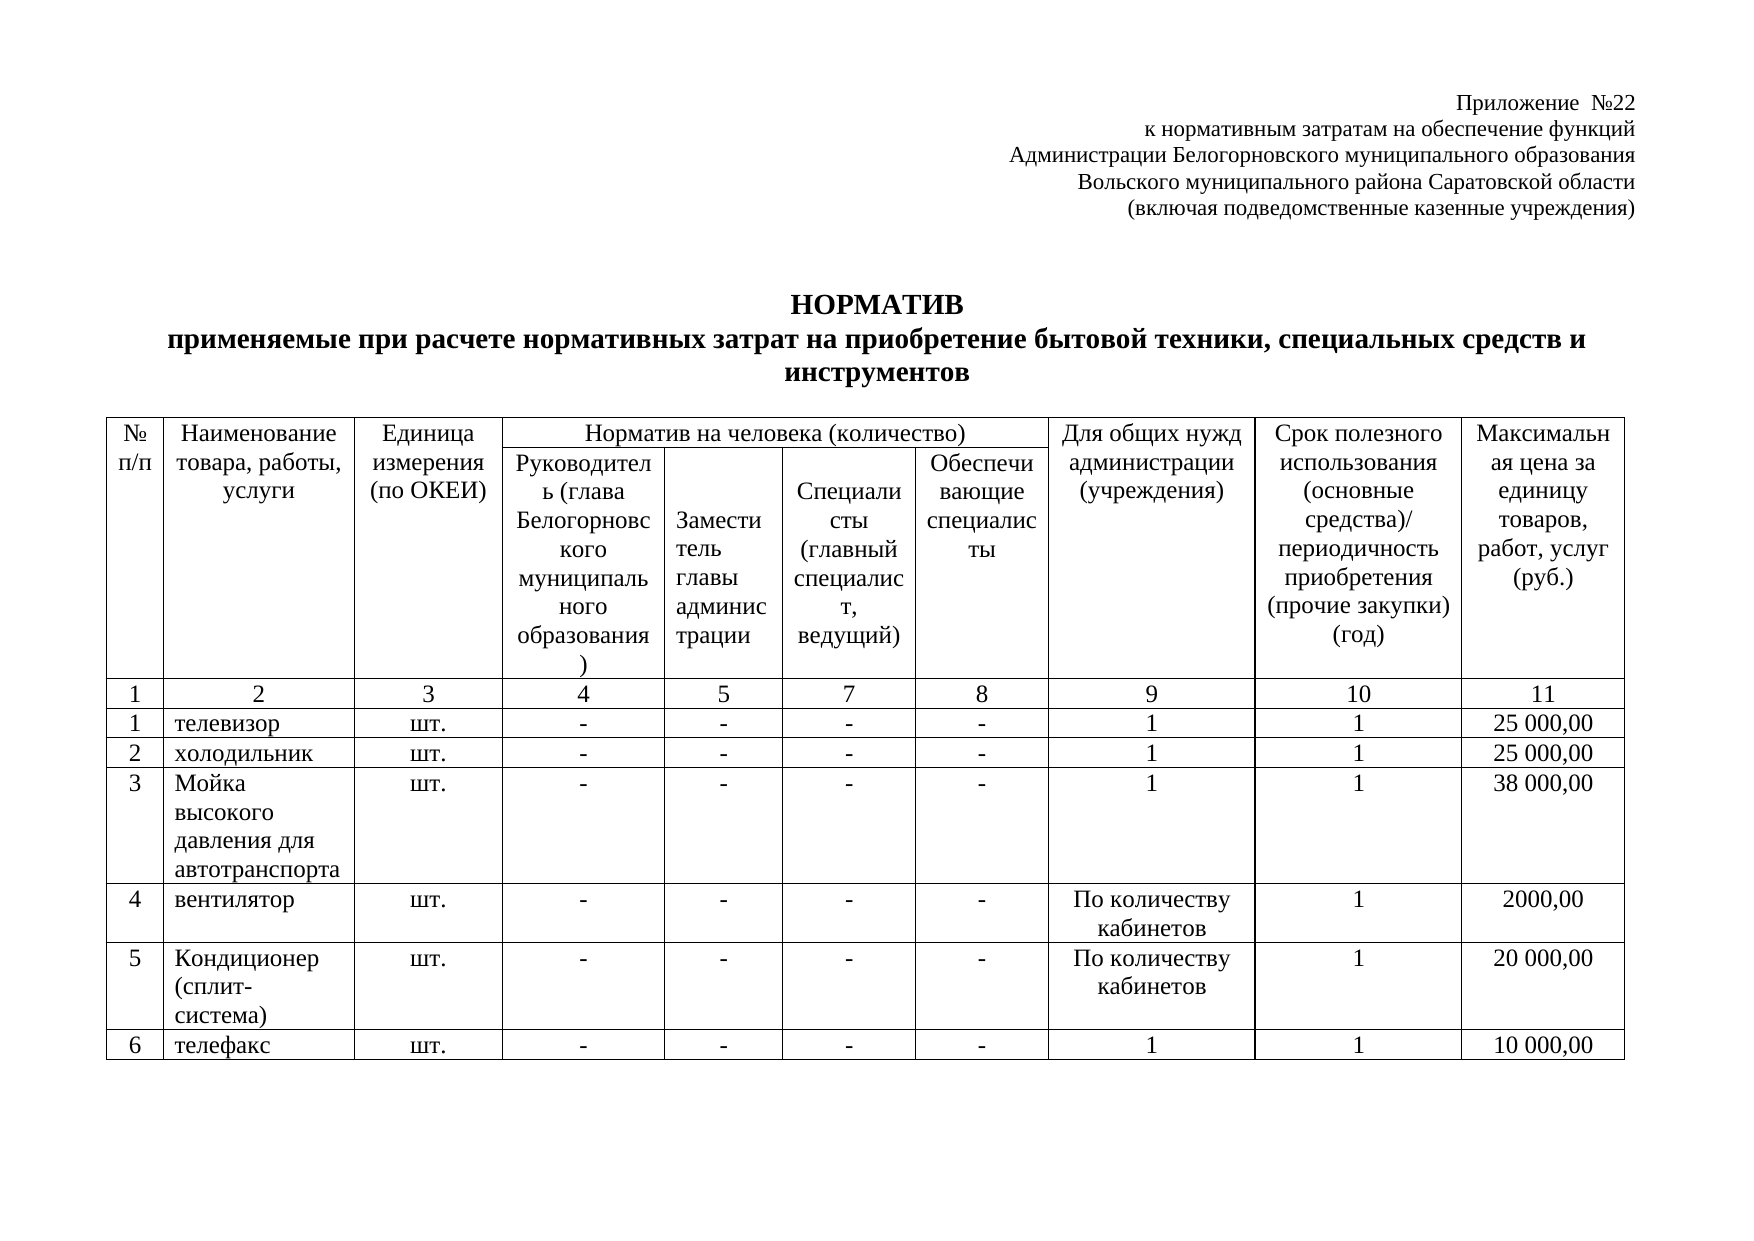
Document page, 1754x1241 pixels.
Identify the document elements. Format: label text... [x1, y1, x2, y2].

table_cell - [665, 1030, 782, 1059]
table_cell телефакс [164, 1030, 354, 1059]
table_cell 1 [107, 709, 163, 737]
table_cell - [665, 709, 782, 737]
table_cell - [503, 943, 664, 1029]
table_cell 9 [1049, 679, 1254, 707]
table_cell 4 [503, 679, 664, 707]
table_cell 20 000,00 [1462, 943, 1624, 1029]
table_cell - [916, 884, 1048, 942]
table_cell 5 [665, 679, 782, 707]
table_header Норматив на человека (количество) [503, 418, 1048, 447]
table_header Максимальная цена за единицу товаров, работ, услуг (руб.) [1462, 418, 1624, 678]
table_cell 25 000,00 [1462, 709, 1624, 737]
table_cell 2000,00 [1462, 884, 1624, 942]
table_cell 3 [355, 679, 502, 707]
text (включая подведомственные казенные учреждения) [118, 194, 1636, 220]
table_cell - [503, 768, 664, 883]
table_cell 6 [107, 1030, 163, 1059]
text к нормативным затратам на обеспечение функций [118, 115, 1636, 141]
text Вольского муниципального района Саратовской области [118, 168, 1636, 194]
table_header Срок полезного использования (основные средства)/ периодичность приобретения (прочие закупки) (год) [1256, 418, 1461, 678]
table_cell шт. [355, 1030, 502, 1059]
table_cell - [783, 943, 915, 1029]
table_cell 1 [1256, 1030, 1461, 1059]
table_cell - [916, 738, 1048, 767]
table_cell 7 [783, 679, 915, 707]
table_cell 1 [1256, 709, 1461, 737]
table_cell - [503, 884, 664, 942]
table_cell - [503, 738, 664, 767]
table_cell - [916, 768, 1048, 883]
table_cell 10 000,00 [1462, 1030, 1624, 1059]
text НОРМАТИВ [118, 287, 1636, 321]
table_header Единица измерения (по ОКЕИ) [355, 418, 502, 678]
table_cell 2 [164, 679, 354, 707]
table_cell Мойка высокого давления для автотранспорта [164, 768, 354, 883]
table_cell 1 [1256, 738, 1461, 767]
table_cell холодильник [164, 738, 354, 767]
table_cell - [783, 738, 915, 767]
table_cell 1 [1256, 768, 1461, 883]
table_cell 8 [916, 679, 1048, 707]
table_cell - [503, 1030, 664, 1059]
table_cell 4 [107, 884, 163, 942]
table_cell 3 [107, 768, 163, 883]
table_cell Заместитель главы администрации [665, 448, 782, 678]
table_cell 38 000,00 [1462, 768, 1624, 883]
table_cell - [665, 884, 782, 942]
table_cell - [503, 709, 664, 737]
table_cell По количеству кабинетов [1049, 943, 1254, 1029]
table_cell 1 [107, 679, 163, 707]
table_cell Кондиционер (сплит-система) [164, 943, 354, 1029]
table_cell 25 000,00 [1462, 738, 1624, 767]
table_cell 11 [1462, 679, 1624, 707]
table_cell - [916, 709, 1048, 737]
table_cell - [783, 1030, 915, 1059]
table_cell Обеспечивающие специалисты [916, 448, 1048, 678]
table_header Наименование товара, работы, услуги [164, 418, 354, 678]
table_cell - [916, 1030, 1048, 1059]
table_cell - [665, 943, 782, 1029]
table_cell - [665, 768, 782, 883]
table_cell 10 [1256, 679, 1461, 707]
table_header № п/п [107, 418, 163, 678]
table_cell шт. [355, 768, 502, 883]
table_cell Руководитель (глава Белогорновского муниципального образования) [503, 448, 664, 678]
text Администрации Белогорновского муниципального образования [118, 141, 1636, 168]
table_cell - [916, 943, 1048, 1029]
table_cell 1 [1049, 768, 1254, 883]
table_cell 1 [1049, 709, 1254, 737]
table_cell шт. [355, 738, 502, 767]
table_cell шт. [355, 943, 502, 1029]
table_cell - [783, 709, 915, 737]
table_cell 1 [1049, 1030, 1254, 1059]
table_cell - [783, 768, 915, 883]
table_cell шт. [355, 884, 502, 942]
table_cell - [665, 738, 782, 767]
table_cell 1 [1049, 738, 1254, 767]
table_cell По количеству кабинетов [1049, 884, 1254, 942]
text применяемые при расчете нормативных затрат на приобретение бытовой техники, специальных средств и инструментов [118, 321, 1636, 388]
table_cell 2 [107, 738, 163, 767]
table_cell 1 [1256, 943, 1461, 1029]
table_cell 1 [1256, 884, 1461, 942]
table_cell телевизор [164, 709, 354, 737]
table_cell - [783, 884, 915, 942]
table_cell шт. [355, 709, 502, 737]
text Приложение №22 [635, 89, 1636, 115]
table_cell 5 [107, 943, 163, 1029]
table_header Для общих нужд администрации (учреждения) [1049, 418, 1254, 678]
table_cell Специалисты (главный специалист, ведущий) [783, 448, 915, 678]
table_cell вентилятор [164, 884, 354, 942]
